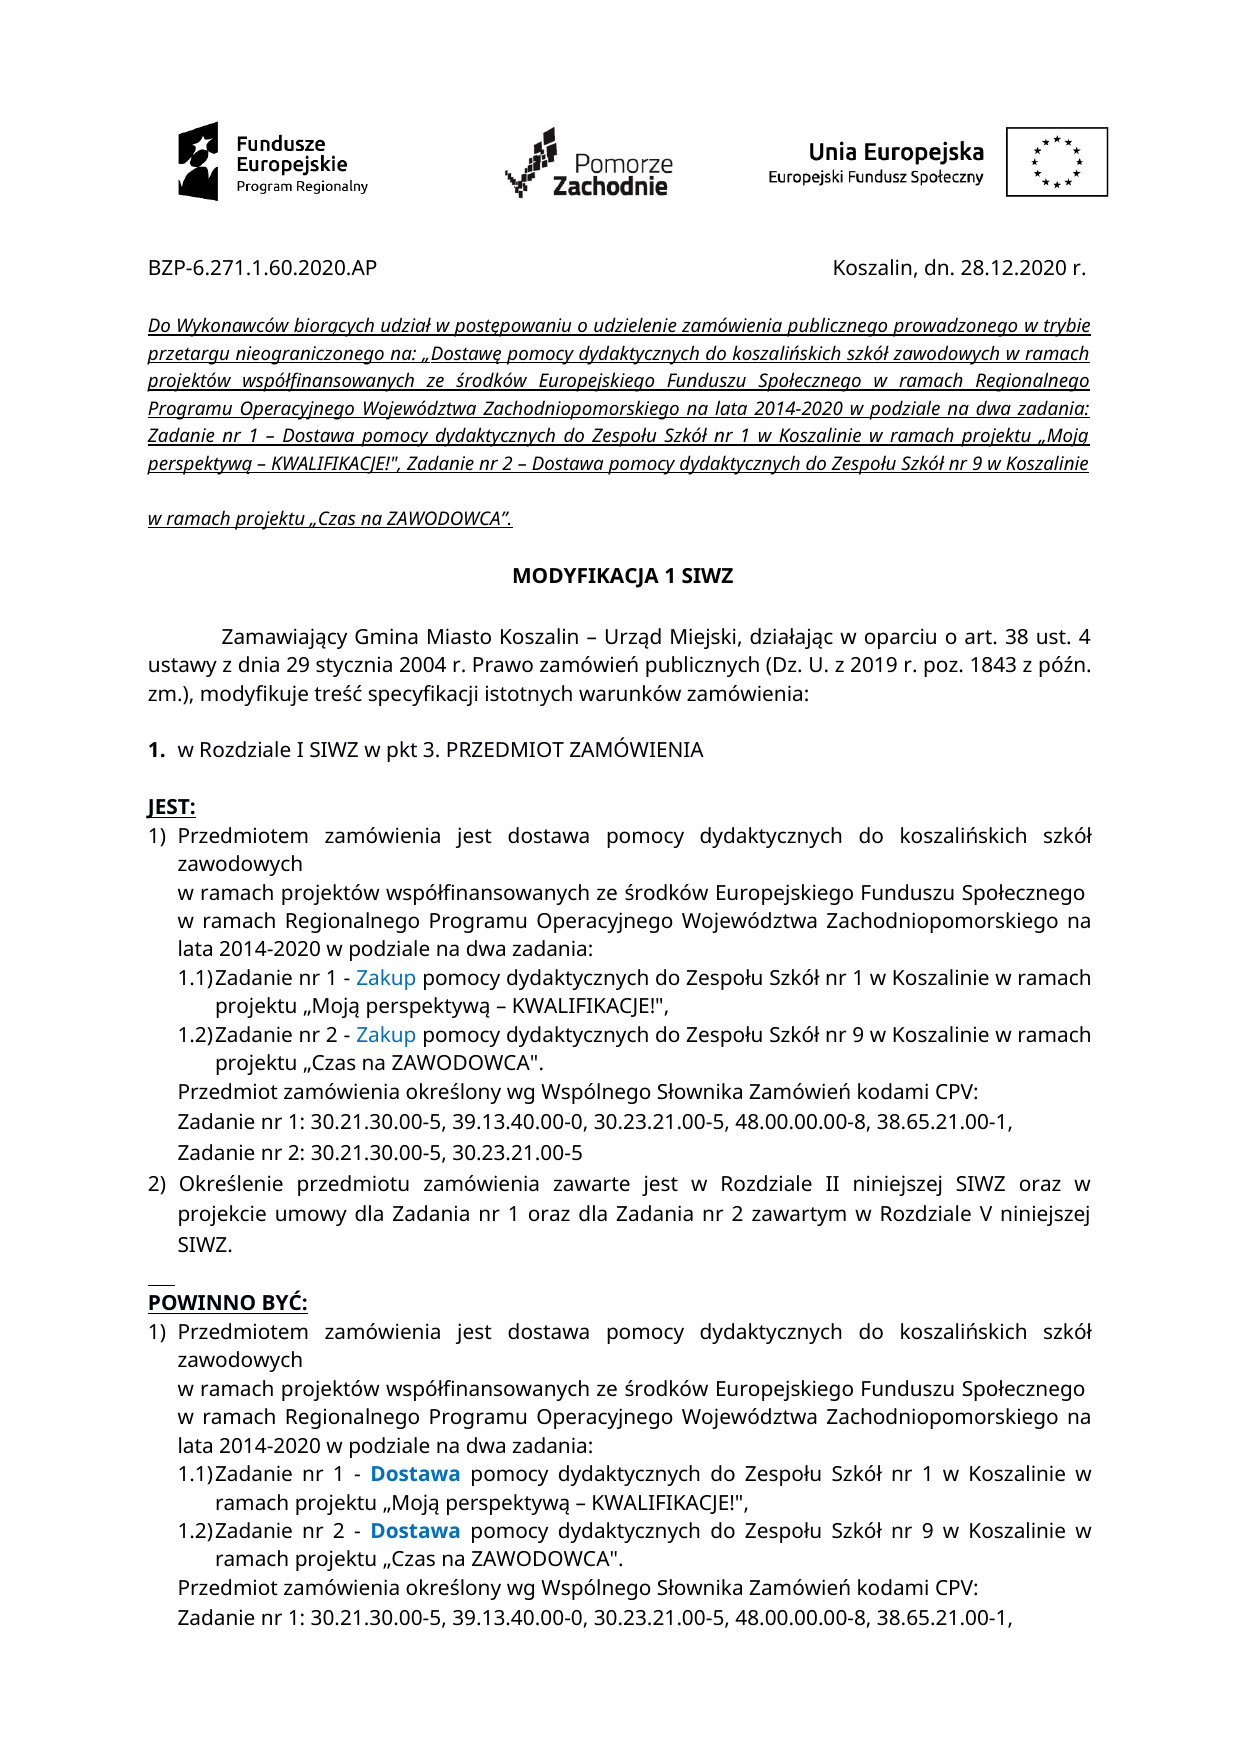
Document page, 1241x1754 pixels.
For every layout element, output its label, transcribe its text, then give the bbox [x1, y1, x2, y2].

picture [159, 102, 385, 218]
text Zadanie nr 1: 30.21.30.00-5, 39.13.40.00-0, 30.23.21.00-5, 48.00.00.00-8, 38.65.21.00-1, [177, 1603, 1093, 1632]
text MODYFIKACJA 1 SIWZ [148, 561, 1093, 589]
text Przedmiot zamówienia określony wg Wspólnego Słownika Zamówień kodami CPV: [177, 1573, 1093, 1601]
picture [745, 103, 1126, 216]
text POWINNO BYĆ: [148, 1288, 1093, 1317]
list Zadanie nr 2 - Dostawa pomocy dydaktycznych do Zespołu Szkół nr 9 w Koszalinie w ramach projektu „Czas na ZAWODOWCA". [177, 1516, 1093, 1573]
list Przedmiotem zamówienia jest dostawa pomocy dydaktycznych do koszalińskich szkół zawodowych w ramach projektów współfinansowanych ze środków Europejskiego Funduszu Społecznego w ramach Regionalnego Programu Operacyjnego Województwa Zachodniopomorskiego na lata 2014-2020 w podziale na dwa zadania: [148, 821, 1093, 963]
title BZP-6.271.1.60.2020.AP Koszalin, dn. 28.12.2020 r. [148, 253, 1093, 282]
text Zadanie nr 2: 30.21.30.00-5, 30.23.21.00-5 [177, 1138, 1093, 1166]
list Zadanie nr 2 - Zakup pomocy dydaktycznych do Zespołu Szkół nr 9 w Koszalinie w ramach projektu „Czas na ZAWODOWCA". [177, 1020, 1093, 1077]
text Do Wykonawców biorących udział w postępowaniu o udzielenie zamówienia publicznego prowadzonego w trybie przetargu nieograniczonego na: „Dostawę pomocy dydaktycznych do koszalińskich szkół zawodowych w ramach projektów współfinansowanych ze środków Europejskiego Funduszu Społecznego w ramach Regionalnego Programu Operacyjnego Województwa Zachodniopomorskiego na lata 2014-2020 w podziale na dwa zadania: Zadanie nr 1 – Dostawa pomocy dydaktycznych do Zespołu Szkół nr 1 w Koszalinie w ramach projektu „Moją perspektywą – KWALIFIKACJE!", Zadanie nr 2 – Dostawa pomocy dydaktycznych do Zespołu Szkół nr 9 w Koszalinie w ramach projektu „Czas na ZAWODOWCA”. [148, 312, 1093, 530]
list Zadanie nr 1 - Dostawa pomocy dydaktycznych do Zespołu Szkół nr 1 w Koszalinie w ramach projektu „Moją perspektywą – KWALIFIKACJE!", [177, 1459, 1093, 1516]
list w Rozdziale I SIWZ w pkt 3. PRZEDMIOT ZAMÓWIENIA [148, 736, 1093, 764]
text Zadanie nr 1: 30.21.30.00-5, 39.13.40.00-0, 30.23.21.00-5, 48.00.00.00-8, 38.65.21.00-1, [177, 1107, 1093, 1136]
list Zadanie nr 1 - Zakup pomocy dydaktycznych do Zespołu Szkół nr 1 w Koszalinie w ramach projektu „Moją perspektywą – KWALIFIKACJE!", [177, 963, 1093, 1020]
text Zamawiający Gmina Miasto Koszalin – Urząd Miejski, działając w oparciu o art. 38 ust. 4 ustawy z dnia 29 stycznia 2004 r. Prawo zamówień publicznych (Dz. U. z 2019 r. poz. 1843 z późn. zm.), modyfikuje treść specyfikacji istotnych warunków zamówienia: [148, 622, 1093, 707]
text Przedmiot zamówienia określony wg Wspólnego Słownika Zamówień kodami CPV: [177, 1077, 1093, 1105]
text JEST: [148, 792, 1093, 821]
list Przedmiotem zamówienia jest dostawa pomocy dydaktycznych do koszalińskich szkół zawodowych w ramach projektów współfinansowanych ze środków Europejskiego Funduszu Społecznego w ramach Regionalnego Programu Operacyjnego Województwa Zachodniopomorskiego na lata 2014-2020 w podziale na dwa zadania: [148, 1317, 1093, 1459]
picture [492, 114, 680, 203]
